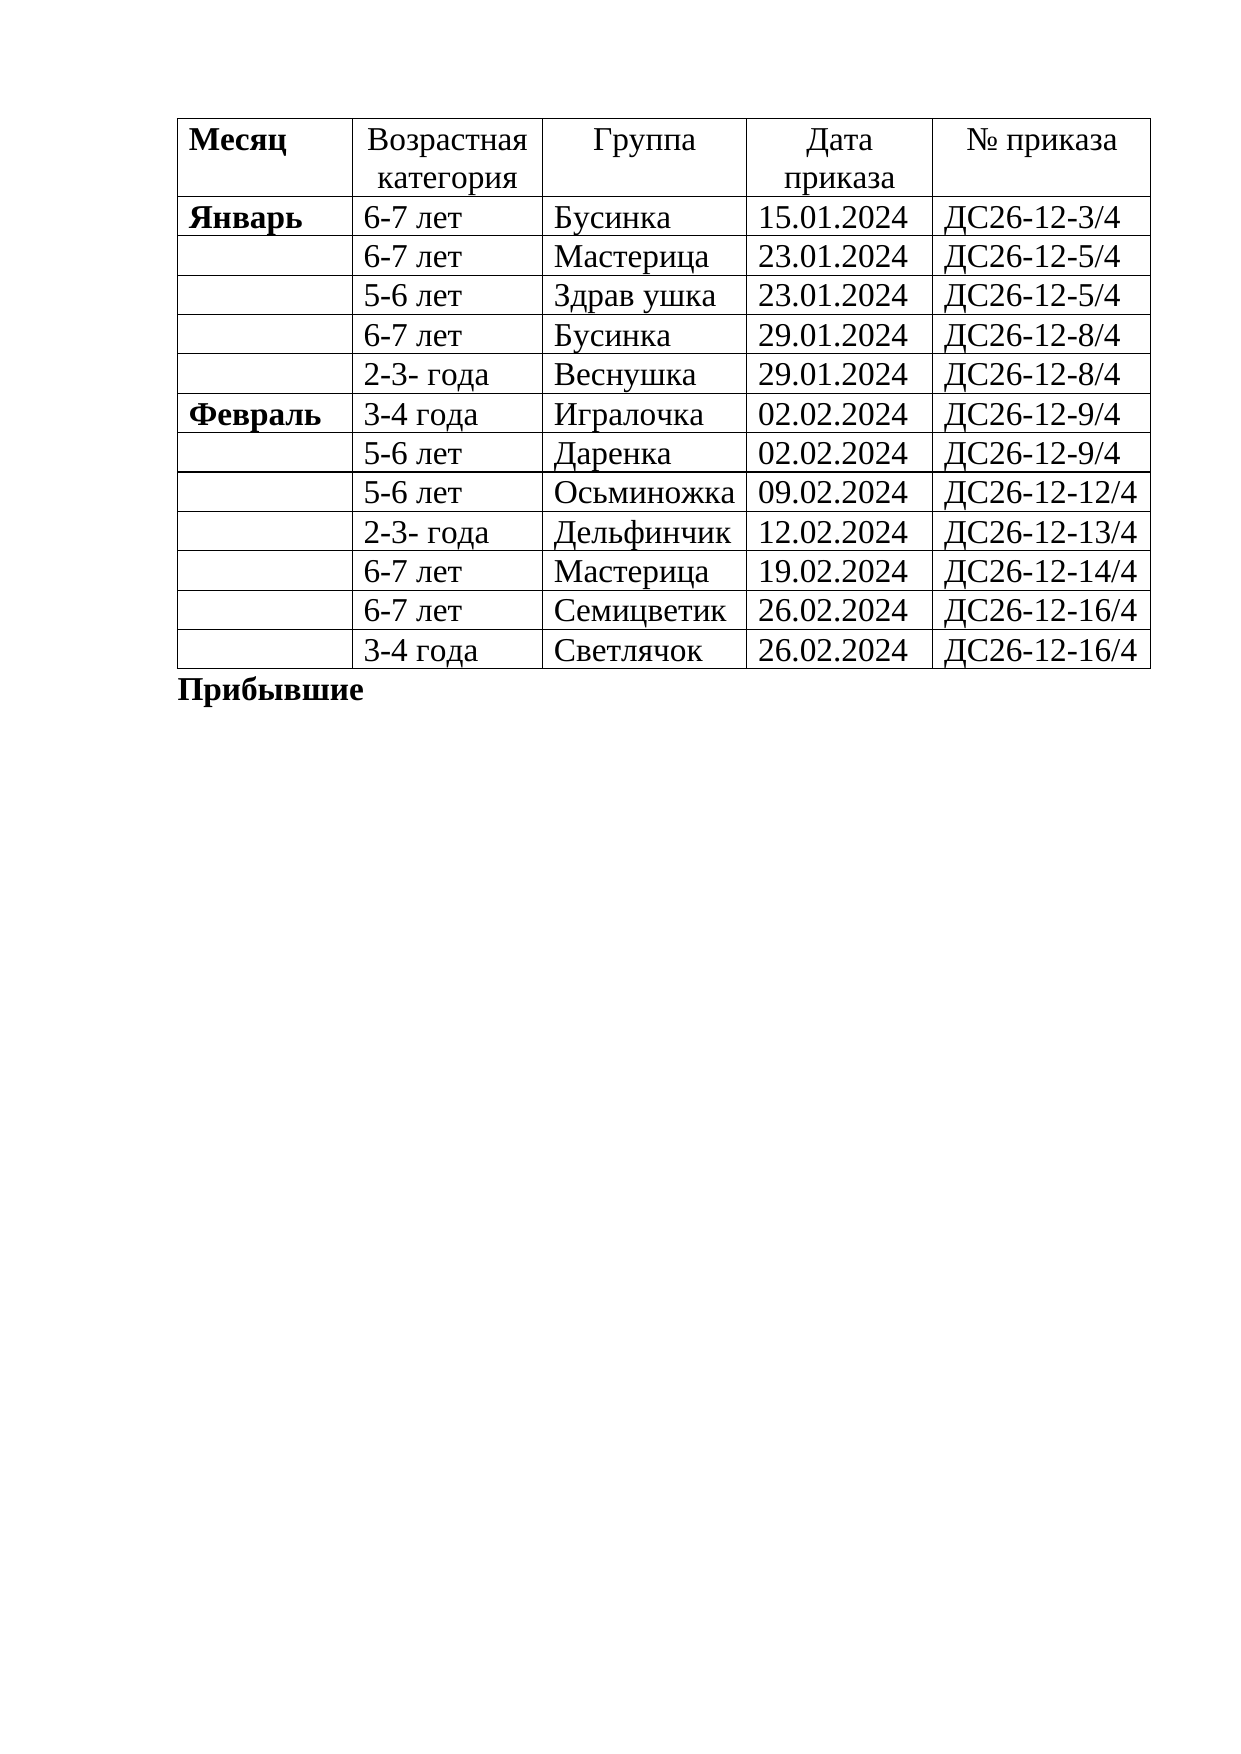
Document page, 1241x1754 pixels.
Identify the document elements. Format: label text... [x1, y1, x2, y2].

table_cell 23.01.2024 [747, 236, 932, 274]
table_cell ДС26-12-5/4 [933, 236, 1150, 274]
table_cell 5-6 лет [353, 276, 542, 314]
table_cell 3-4 года [353, 394, 542, 432]
table_cell 6-7 лет [353, 551, 542, 589]
table_cell 26.02.2024 [747, 630, 932, 668]
table_cell 6-7 лет [353, 197, 542, 235]
table_cell 02.02.2024 [747, 433, 932, 471]
table_cell 29.01.2024 [747, 354, 932, 393]
table_cell [178, 512, 352, 550]
table_cell Январь [178, 197, 352, 235]
table_header Дата приказа [747, 119, 932, 196]
table_cell 26.02.2024 [747, 591, 932, 629]
table_cell 2-3- года [353, 512, 542, 550]
table_cell Мастерица [543, 551, 746, 589]
table_cell 02.02.2024 [747, 394, 932, 432]
table_cell Бусинка [543, 197, 746, 235]
table_cell ДС26-12-8/4 [933, 315, 1150, 353]
table_cell ДС26-12-16/4 [933, 591, 1150, 629]
table_cell ДС26-12-12/4 [933, 473, 1150, 511]
table_cell [178, 591, 352, 629]
table_cell Семицветик [543, 591, 746, 629]
table_header Возрастная категория [353, 119, 542, 196]
table_cell ДС26-12-13/4 [933, 512, 1150, 550]
table_cell Февраль [178, 394, 352, 432]
table_cell 5-6 лет [353, 473, 542, 511]
table_cell ДС26-12-9/4 [933, 394, 1150, 432]
table_cell Здрав ушка [543, 276, 746, 314]
table_cell ДС26-12-5/4 [933, 276, 1150, 314]
table_cell [178, 354, 352, 393]
table_header № приказа [933, 119, 1150, 196]
table_cell 6-7 лет [353, 315, 542, 353]
table_cell ДС26-12-8/4 [933, 354, 1150, 393]
table_cell 09.02.2024 [747, 473, 932, 511]
table_cell [178, 236, 352, 274]
table_cell Осьминожка [543, 473, 746, 511]
table_cell [178, 433, 352, 471]
table_cell [178, 315, 352, 353]
table_cell Бусинка [543, 315, 746, 353]
table_cell [178, 551, 352, 589]
table_cell Дельфинчик [543, 512, 746, 550]
table_cell [178, 276, 352, 314]
table_cell [178, 630, 352, 668]
table_cell 19.02.2024 [747, 551, 932, 589]
table_cell Веснушка [543, 354, 746, 393]
table_cell 6-7 лет [353, 591, 542, 629]
table_cell Мастерица [543, 236, 746, 274]
table_cell ДС26-12-3/4 [933, 197, 1150, 235]
table_cell 2-3- года [353, 354, 542, 393]
table_cell 12.02.2024 [747, 512, 932, 550]
table_cell 6-7 лет [353, 236, 542, 274]
table_cell 5-6 лет [353, 433, 542, 471]
table_cell 23.01.2024 [747, 276, 932, 314]
table_cell 3-4 года [353, 630, 542, 668]
table_cell 29.01.2024 [747, 315, 932, 353]
table_cell Светлячок [543, 630, 746, 668]
text Прибывшие [177, 669, 1152, 708]
table_cell Даренка [543, 433, 746, 471]
table_cell 15.01.2024 [747, 197, 932, 235]
table_cell [178, 473, 352, 511]
table_cell ДС26-12-9/4 [933, 433, 1150, 471]
table_header Месяц [178, 119, 352, 196]
table_cell ДС26-12-16/4 [933, 630, 1150, 668]
table_cell ДС26-12-14/4 [933, 551, 1150, 589]
table_header Группа [543, 119, 746, 196]
table_cell Игралочка [543, 394, 746, 432]
